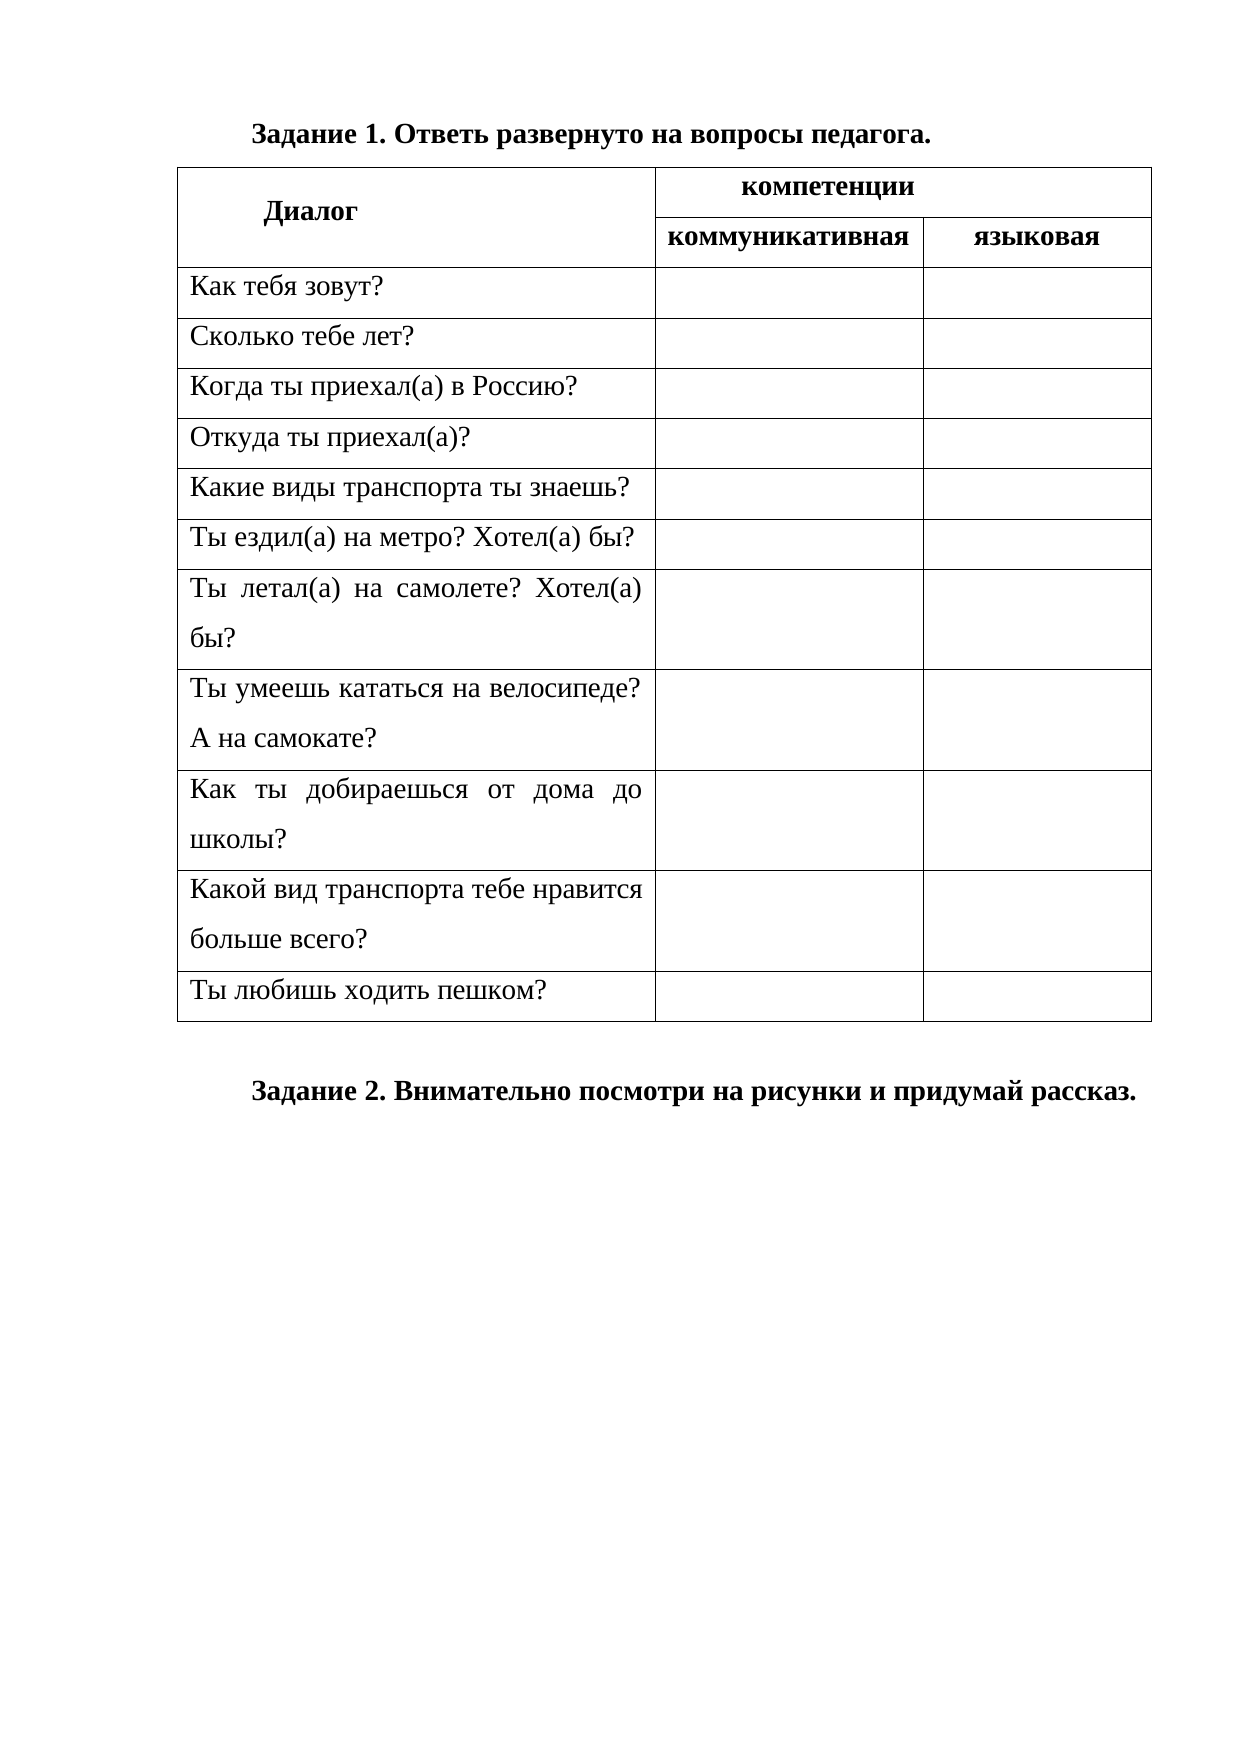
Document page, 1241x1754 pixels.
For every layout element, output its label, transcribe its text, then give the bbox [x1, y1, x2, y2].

table_cell Когда ты приехал(а) в Россию? [178, 369, 655, 418]
table_cell [924, 871, 1151, 971]
table_cell [924, 570, 1151, 669]
table_cell [656, 972, 923, 1021]
table_cell [656, 319, 923, 367]
table_cell [656, 520, 923, 569]
table_cell Ты ездил(а) на метро? Хотел(а) бы? [178, 520, 655, 569]
table_cell [924, 520, 1151, 569]
table_cell [924, 771, 1151, 870]
text Задание 1. Ответь развернуто на вопросы педагога. [251, 116, 1198, 149]
table_cell [924, 972, 1151, 1021]
table_cell [656, 419, 923, 468]
table_cell [656, 670, 923, 770]
table_cell Ты любишь ходить пешком? [178, 972, 655, 1021]
table_cell [924, 369, 1151, 418]
table_cell Ты летал(а) на самолете? Хотел(а) бы? [178, 570, 655, 669]
table_cell Какой вид транспорта тебе нравится больше всего? [178, 871, 655, 971]
table_cell Ты умеешь кататься на велосипеде? А на самокате? [178, 670, 655, 770]
table_cell Какие виды транспорта ты знаешь? [178, 469, 655, 518]
table_header Диалог [178, 168, 655, 267]
table_cell [924, 268, 1151, 317]
table_cell коммуникативная [656, 218, 923, 267]
table_cell [656, 771, 923, 870]
table_cell [924, 419, 1151, 468]
table_cell [924, 319, 1151, 367]
table_cell языковая [924, 218, 1151, 267]
table_cell [924, 670, 1151, 770]
table_cell Откуда ты приехал(а)? [178, 419, 655, 468]
table_cell Сколько тебе лет? [178, 319, 655, 367]
table_cell [656, 268, 923, 317]
table_cell [656, 570, 923, 669]
table_cell [924, 469, 1151, 518]
table_cell Как тебя зовут? [178, 268, 655, 317]
table_cell [656, 369, 923, 418]
table_cell [656, 469, 923, 518]
table_cell Как ты добираешься от дома до школы? [178, 771, 655, 870]
text Задание 2. Внимательно посмотри на рисунки и придумай рассказ. [251, 1073, 1198, 1107]
table_cell [656, 871, 923, 971]
table_header компетенции [656, 168, 1151, 217]
